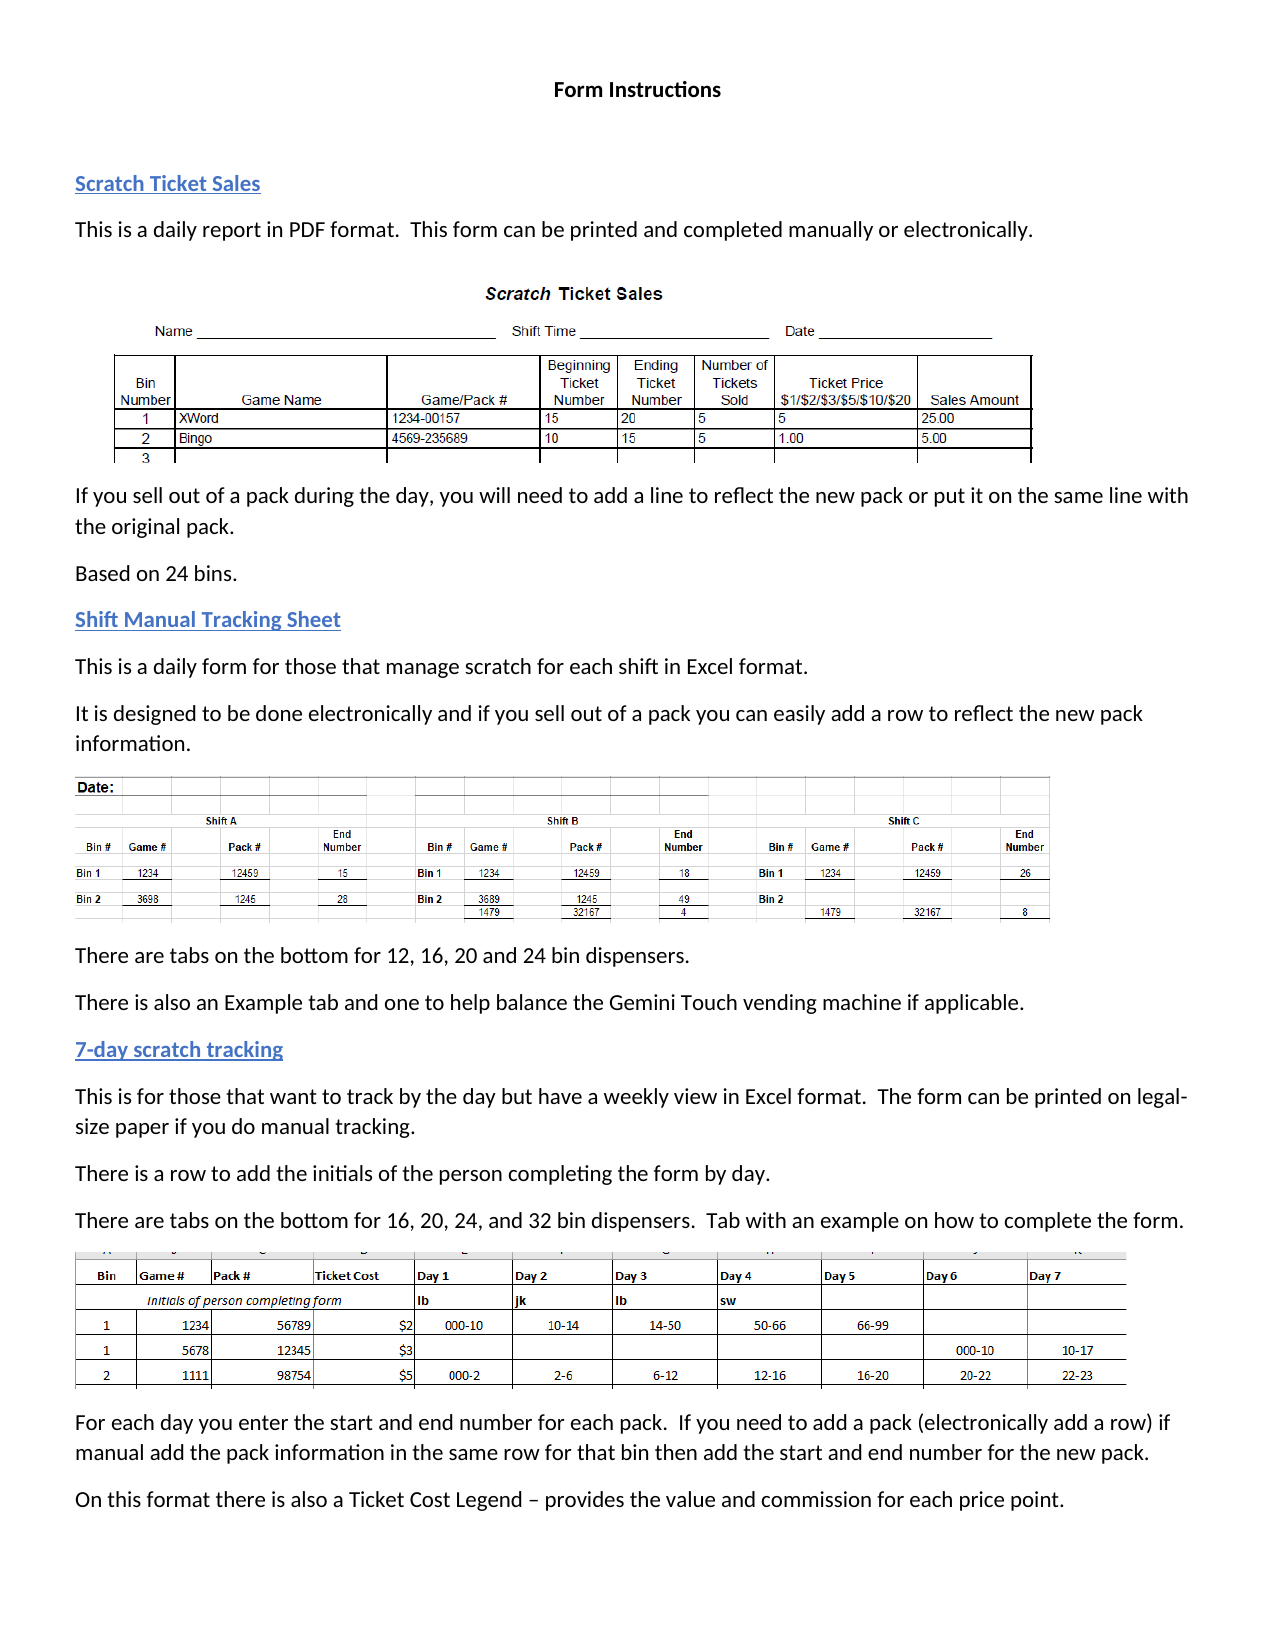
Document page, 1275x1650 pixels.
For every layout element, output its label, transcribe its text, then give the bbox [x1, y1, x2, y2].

text This is a daily form for those that manage scratch for each shift in Excel format. [75, 652, 1200, 681]
text This is for those that want to track by the day but have a weekly view in Excel format. The form can be printed on legal-size paper if you do manual tracking. [75, 1082, 1200, 1140]
text Scratch Ticket Sales [75, 169, 1200, 197]
text There are tabs on the bottom for 16, 20, 24, and 32 bin dispensers. Tab with an example on how to complete the form. [75, 1206, 1200, 1234]
text Based on 24 bins. [75, 559, 1200, 587]
text On this format there is also a Ticket Cost Legend – provides the value and commission for each price point. [75, 1485, 1200, 1513]
text For each day you enter the start and end number for each pack. If you need to add a pack (electronically add a row) if manual add the pack information in the same row for that bin then add the start and end number for the new pack. [75, 1408, 1200, 1466]
text There is a row to add the initials of the person completing the form by day. [75, 1159, 1200, 1187]
picture [75, 776, 1050, 923]
text Shift Manual Tracking Sheet [75, 606, 1200, 634]
text If you sell out of a pack during the day, you will need to add a line to reflect the new pack or put it on the same line with the original pack. [75, 482, 1200, 540]
text It is designed to be done electronically and if you sell out of a pack you can easily add a row to reflect the new pack information. [75, 699, 1200, 758]
text Form Instructions [75, 75, 1200, 103]
picture [75, 1252, 1127, 1389]
text There are tabs on the bottom for 12, 16, 20 and 24 bin dispensers. [75, 941, 1200, 969]
picture [75, 262, 1050, 463]
text 7-day scratch tracking [75, 1035, 1200, 1063]
text This is a daily report in PDF format. This form can be printed and completed manually or electronically. [75, 216, 1200, 244]
text There is also an Example tab and one to help balance the Gemini Touch vending machine if applicable. [75, 988, 1200, 1016]
